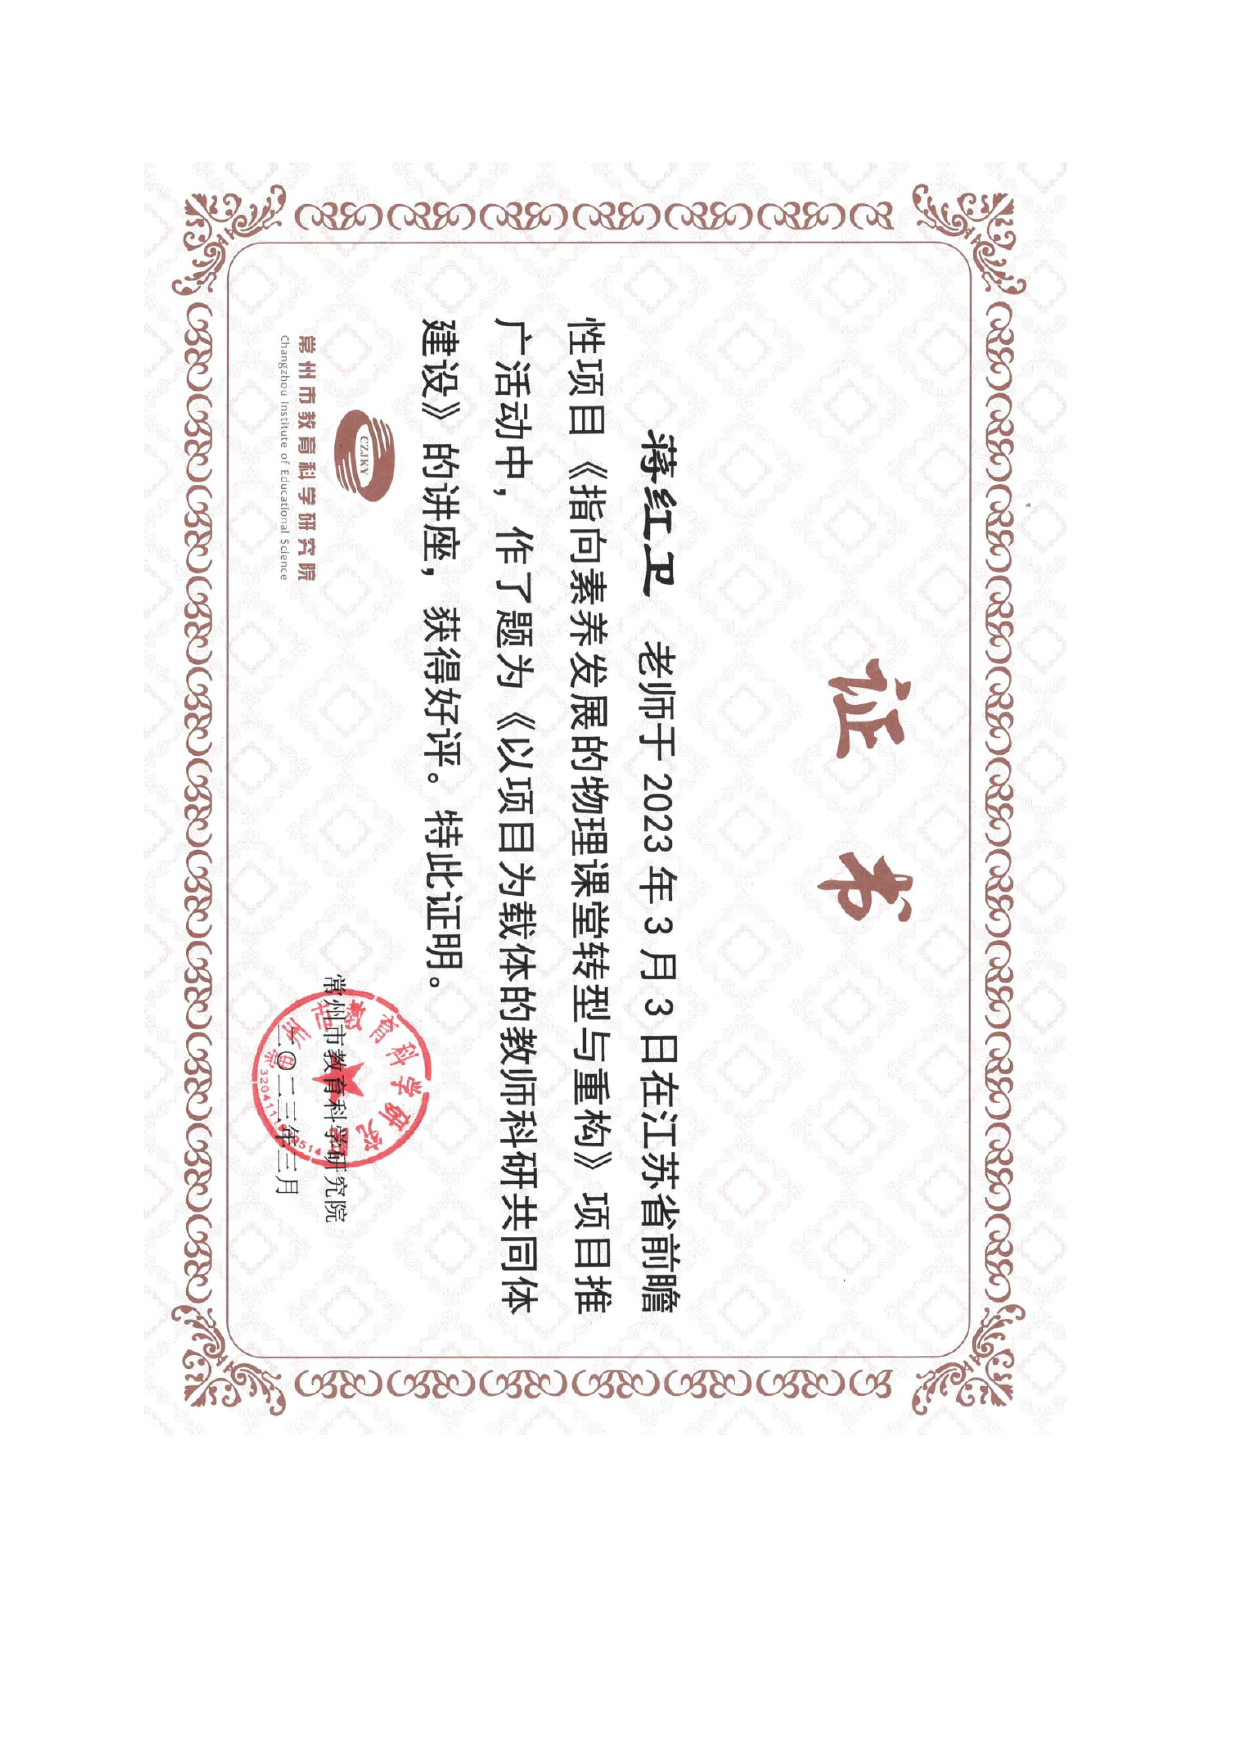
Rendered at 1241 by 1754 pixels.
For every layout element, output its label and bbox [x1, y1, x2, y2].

picture [145, 163, 1066, 1435]
